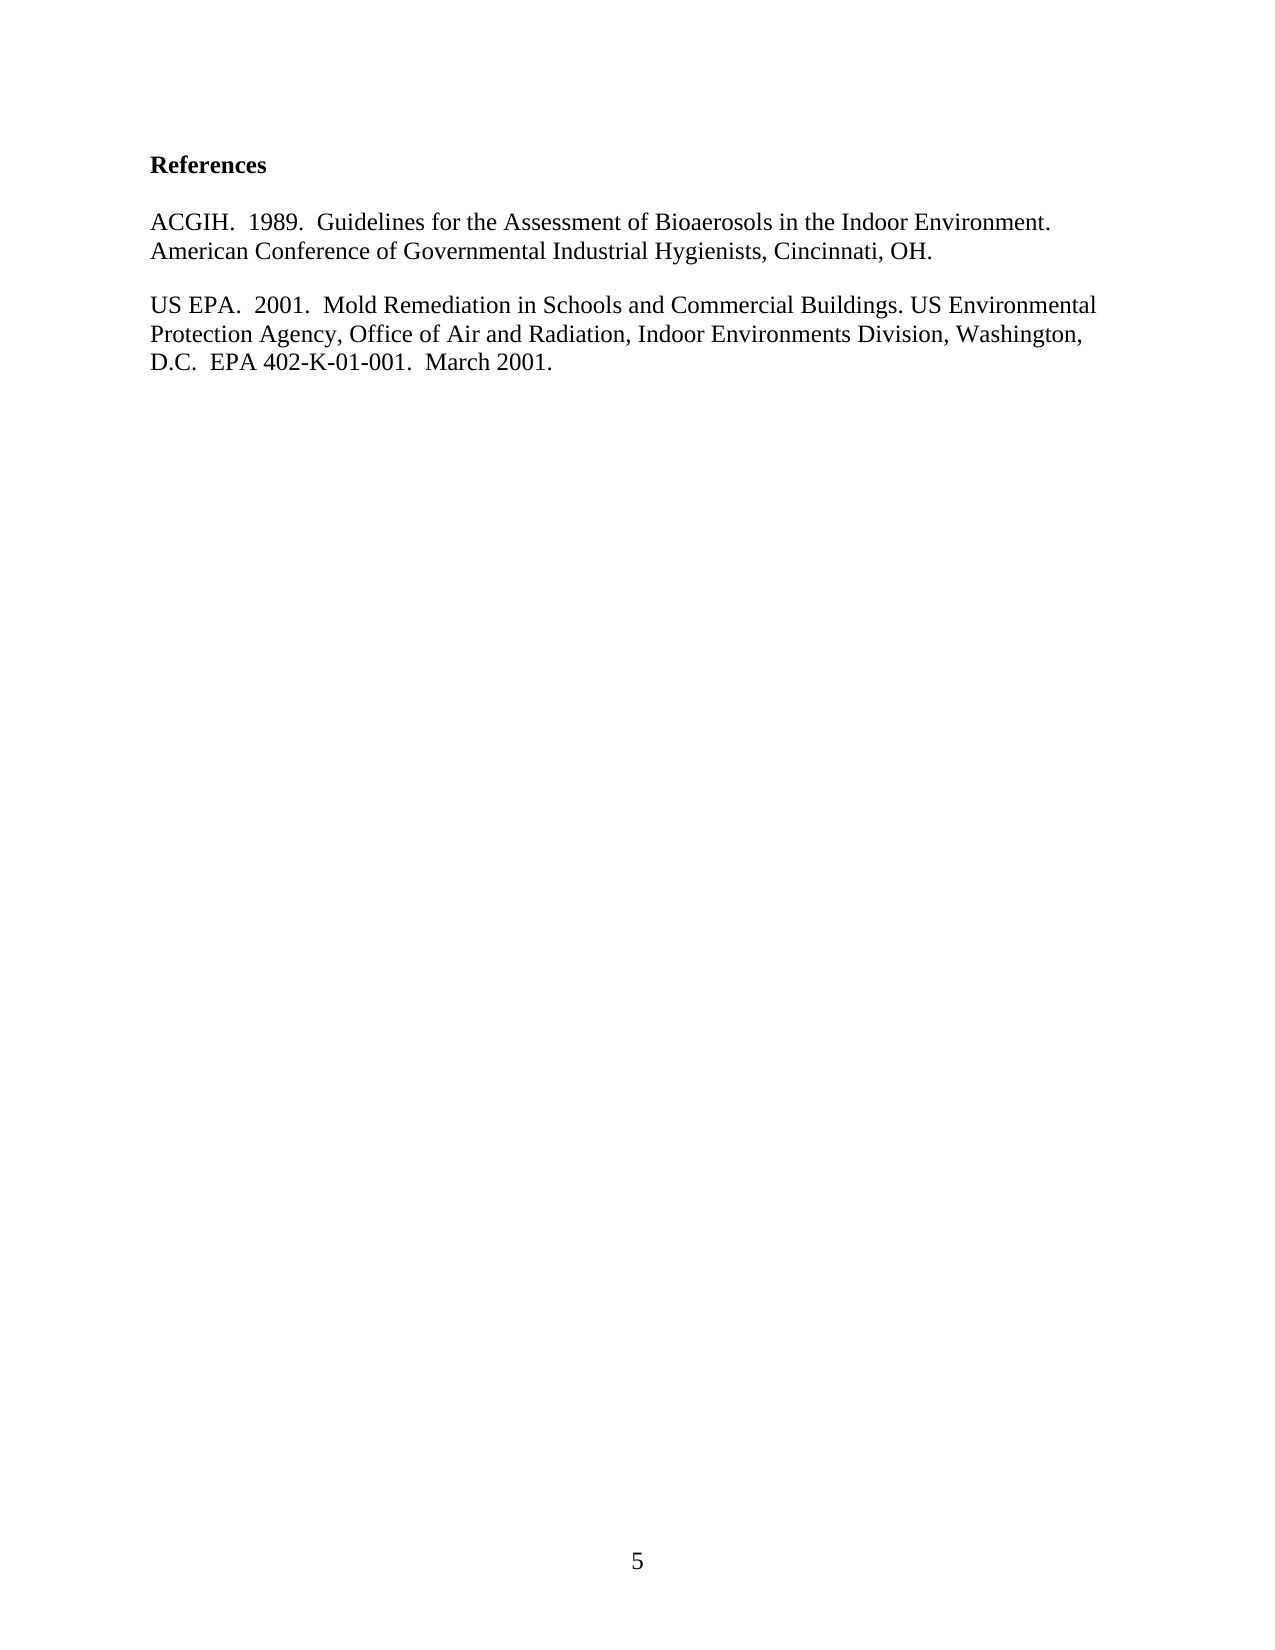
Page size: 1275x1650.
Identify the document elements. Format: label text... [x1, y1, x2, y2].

text US EPA. 2001. Mold Remediation in Schools and . US Environmental Protection Agency, Office of Air and Radiation, Indoor Environments Division, Washington, D.C. EPA 402-K-01-001. March 2001. [150, 290, 1125, 376]
text ACGIH. 1989. Guidelines for the Assessment of Bioaerosols in the Indoor Environment. American Conference of Governmental Industrial Hygienists, Cincinnati, OH. [150, 207, 1125, 265]
text References [150, 150, 1125, 179]
